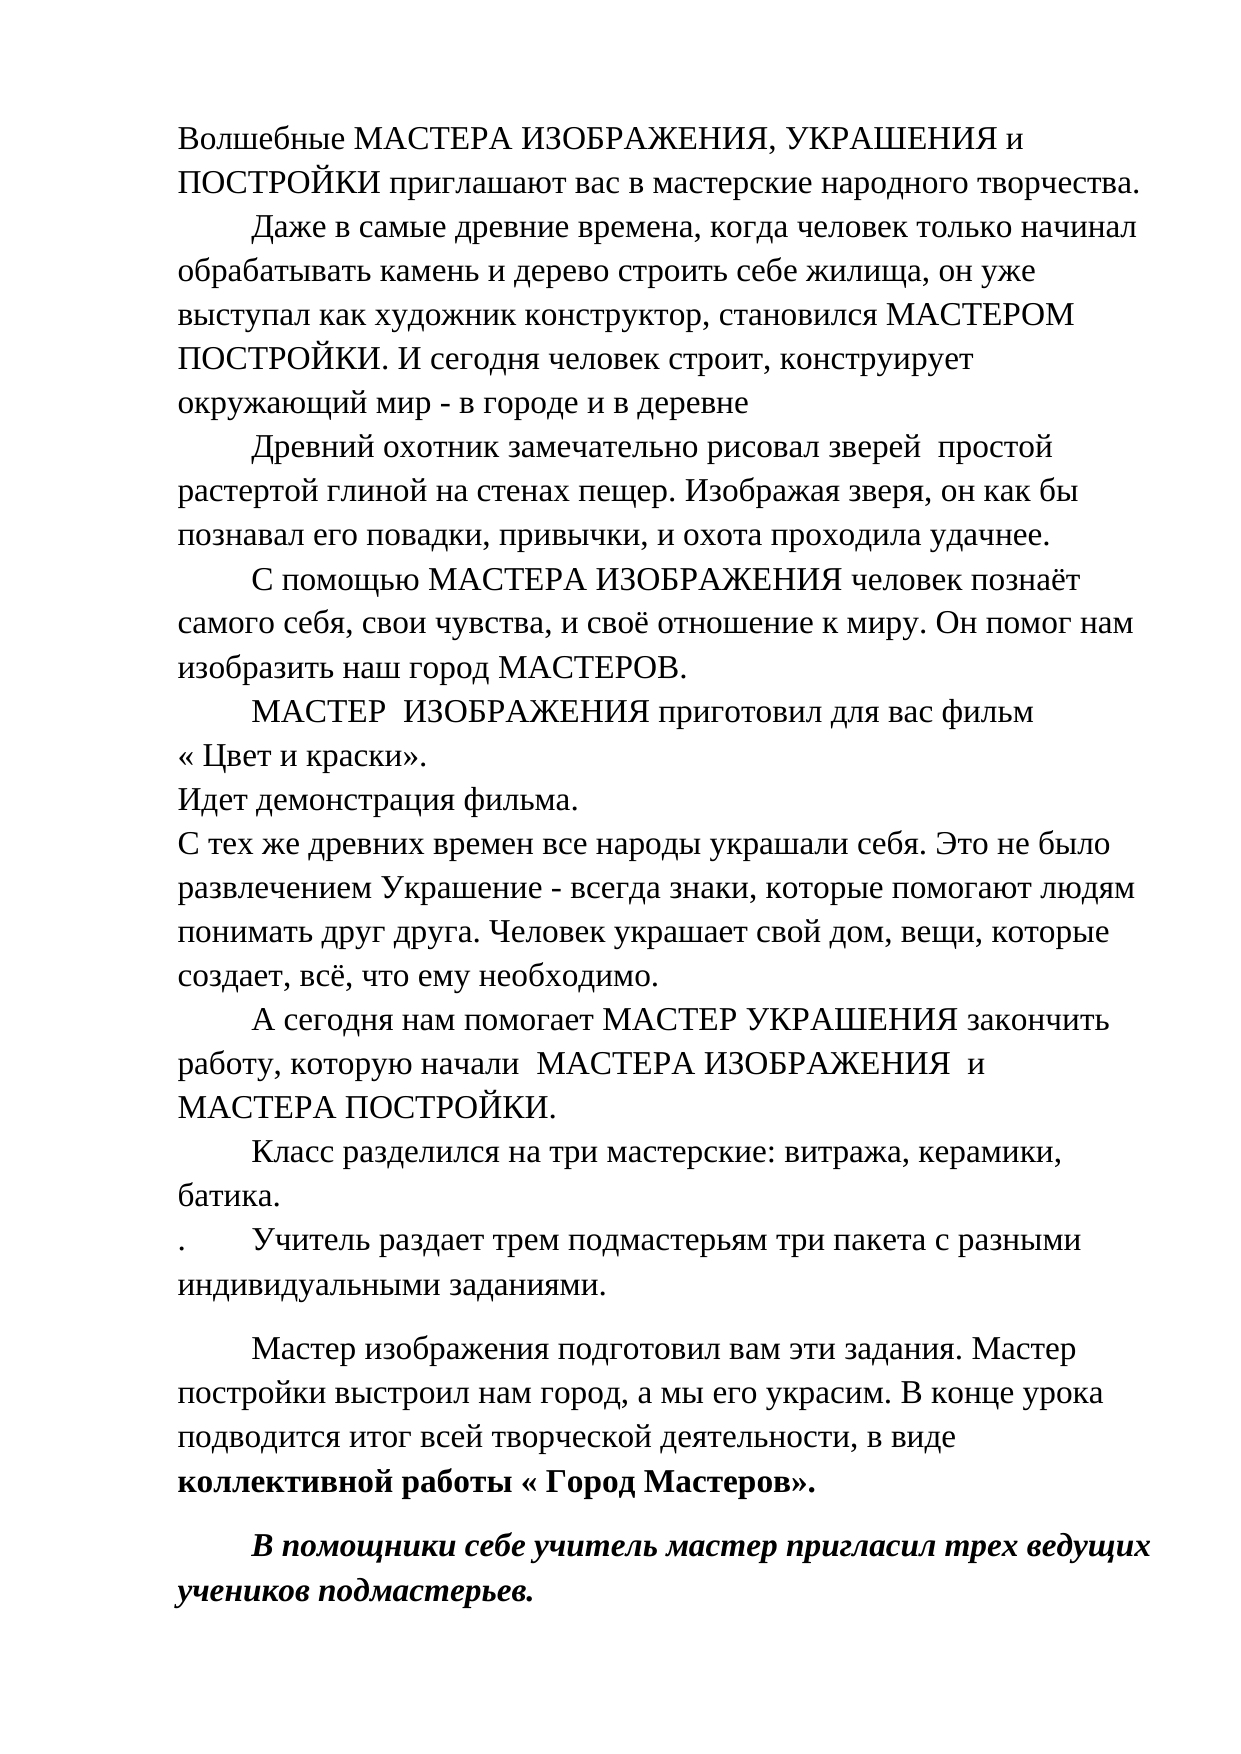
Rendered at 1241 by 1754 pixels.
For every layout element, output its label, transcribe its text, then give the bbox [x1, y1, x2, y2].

text С тех же древних времен все народы украшали себя. Это не было развлечением Украшение - всегда знаки, которые помогают людям понимать друг друга. Человек украшает свой дом, вещи, которые создает, всё, что ему необходимо. [177, 823, 1152, 994]
text « Цвет и краски». [177, 735, 1152, 773]
text Даже в самые древние времена, когда человек только начинал обрабатывать камень и дерево строить себе жилища, он уже выступал как художник конструктор, становился МАСТЕРОМ ПОСТРОЙКИ. И сегодня человек строит, конструирует окружающий мир - в городе и в деревне [177, 206, 1152, 421]
text Класс разделился на три мастерские: витража, керамики, батика. [177, 1132, 1152, 1214]
text А сегодня нам помогает МАСТЕР УКРАШЕНИЯ закончить работу, которую начали МАСТЕРА ИЗОБРАЖЕНИЯ и МАСТЕРА ПОСТРОЙКИ. [177, 999, 1152, 1126]
text . Учитель раздает трем подмастерьям три пакета с разными индивидуальными заданиями. [177, 1220, 1152, 1302]
text МАСТЕР ИЗОБРАЖЕНИЯ приготовил для вас фильм [177, 691, 1152, 729]
text С помощью МАСТЕРА ИЗОБРАЖЕНИЯ человек познаёт самого себя, свои чувства, и своё отношение к миру. Он помог нам изобразить наш город МАСТЕРОВ. [177, 559, 1152, 685]
text Мастер изображения подготовил вам эти задания. Мастер постройки выстроил нам город, а мы его украсим. В конце урока подводится итог всей творческой деятельности, в виде коллективной работы « Город Мастеров». [177, 1329, 1152, 1499]
text Древний охотник замечательно рисовал зверей простой растертой глиной на стенах пещер. Изображая зверя, он как бы познавал его повадки, привычки, и охота проходила удачнее. [177, 427, 1152, 553]
text Идет демонстрация фильма. [177, 779, 1152, 817]
text Волшебные МАСТЕРА ИЗОБРАЖЕНИЯ, УКРАШЕНИЯ и ПОСТРОЙКИ приглашают вас в мастерские народного творчества. [177, 118, 1152, 201]
text В помощники себе учитель мастер пригласил трех ведущих учеников подмастерьев. [177, 1526, 1152, 1608]
